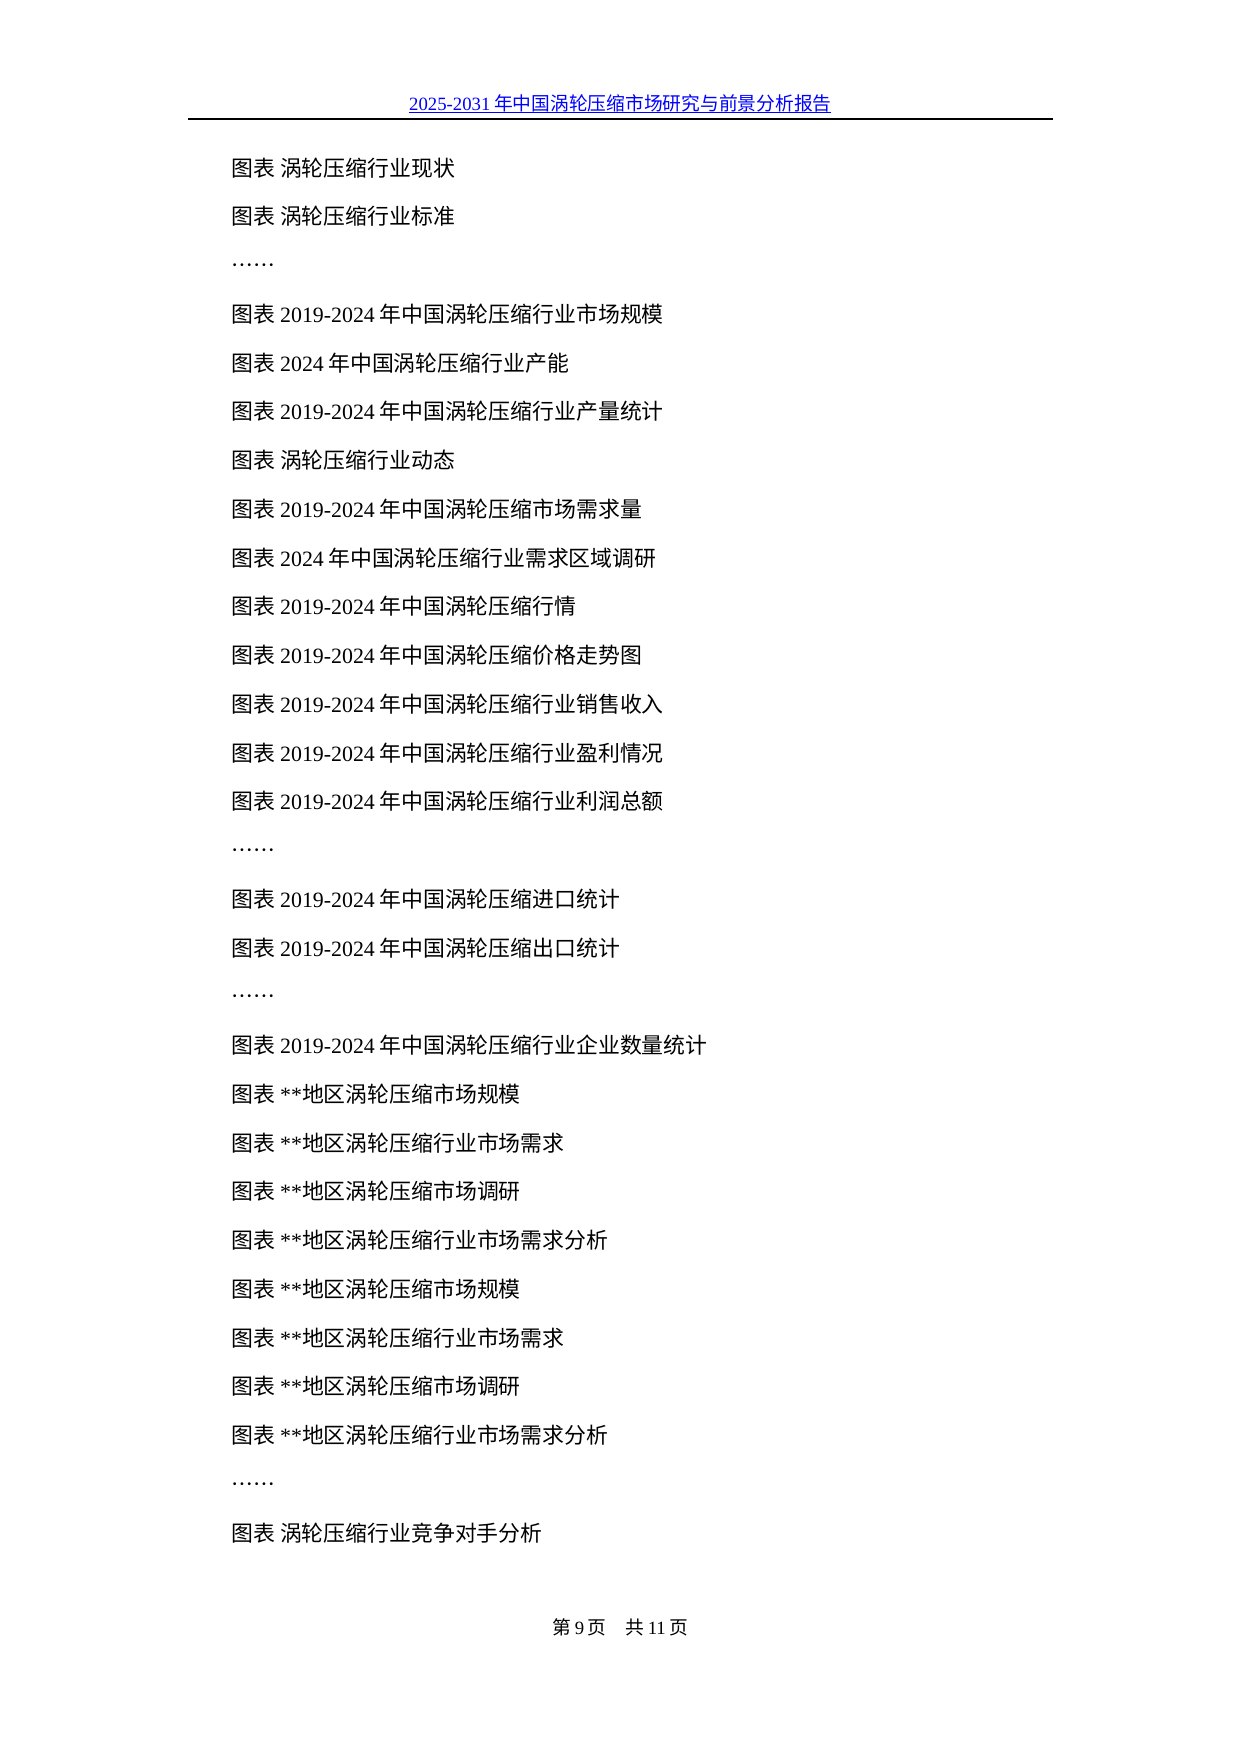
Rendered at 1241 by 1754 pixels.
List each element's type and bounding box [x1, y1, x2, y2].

text [187, 150, 1053, 1548]
